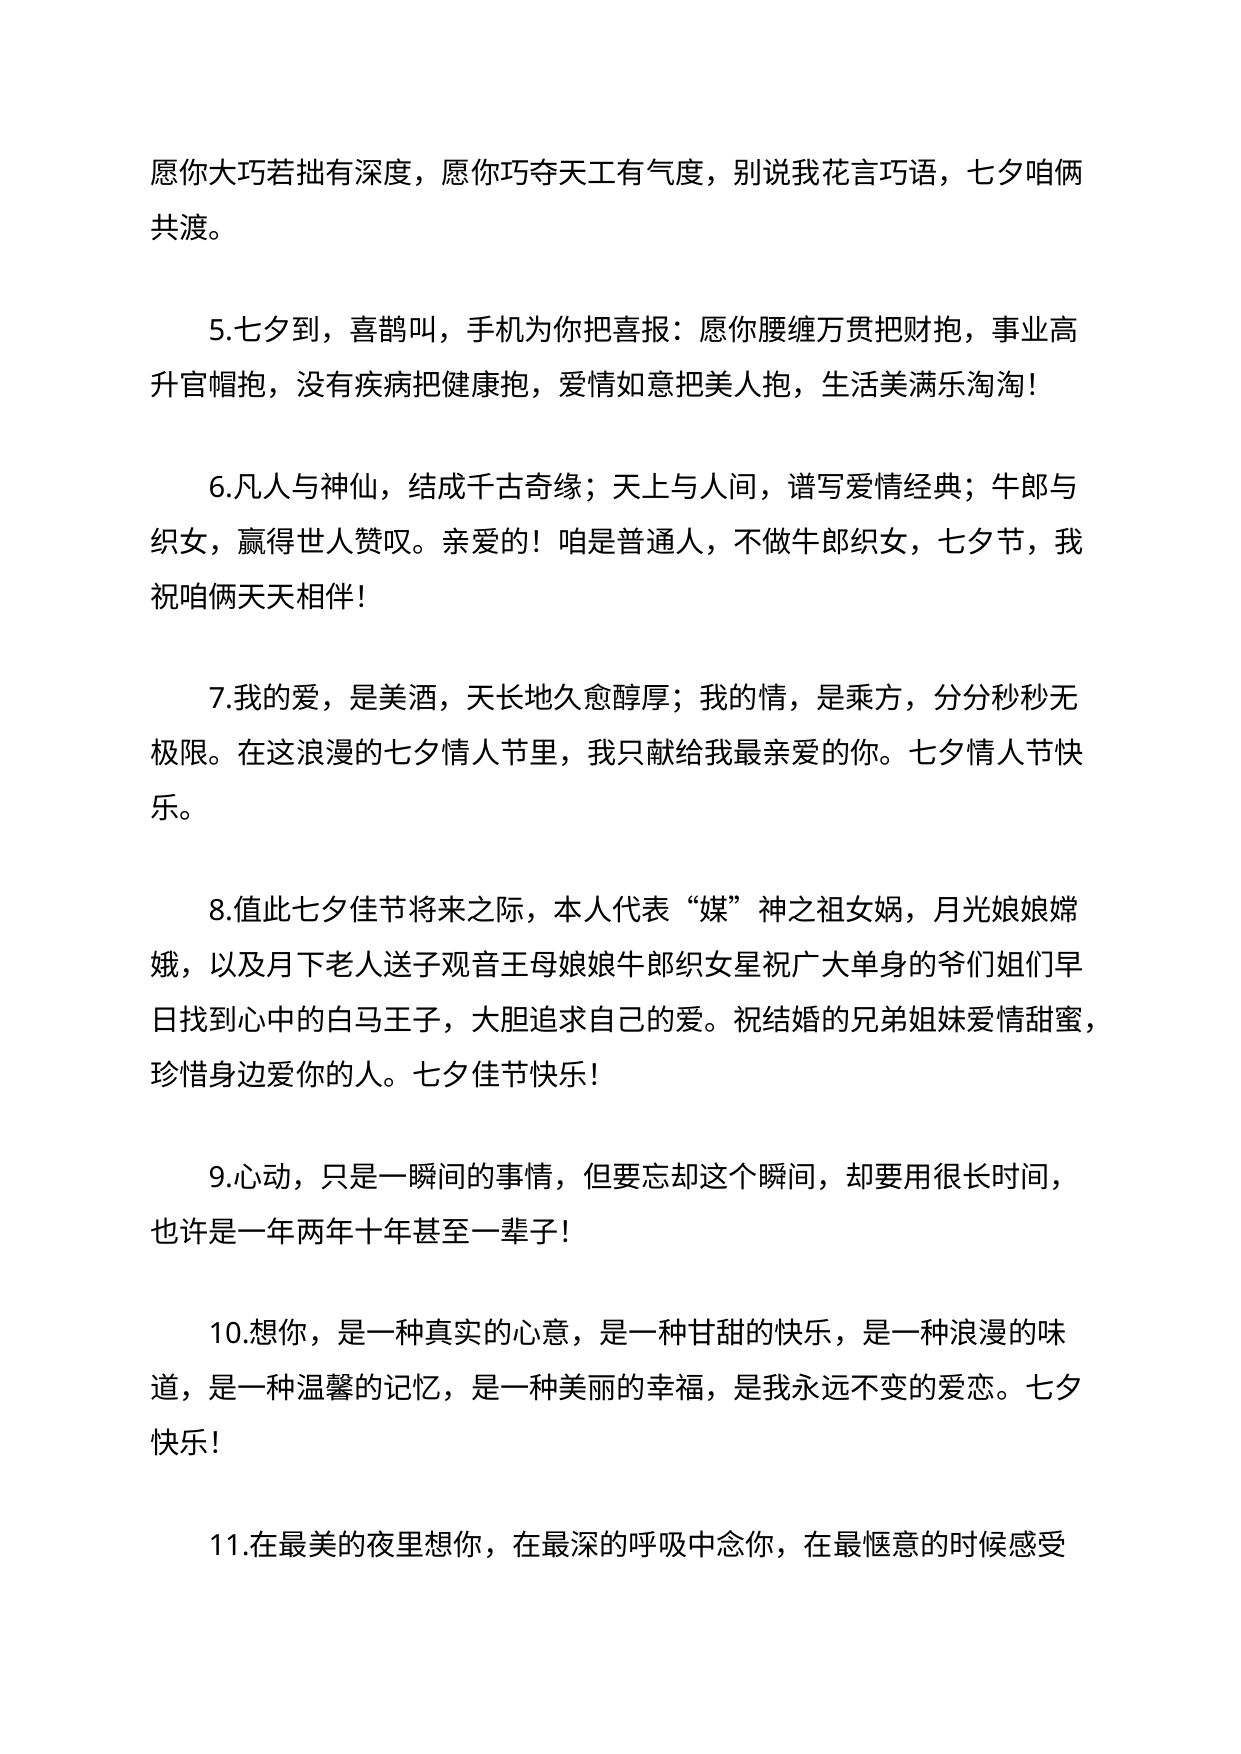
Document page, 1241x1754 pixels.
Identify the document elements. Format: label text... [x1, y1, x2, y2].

text 9.心动，只是一瞬间的事情，但要忘却这个瞬间，却要用很长时间，也许是一年两年十年甚至一辈子！ [150, 1153, 1090, 1251]
text 5.七夕到，喜鹊叫，手机为你把喜报：愿你腰缠万贯把财抱，事业高升官帽抱，没有疾病把健康抱，爱情如意把美人抱，生活美满乐淘淘！ [150, 307, 1090, 404]
text 7.我的爱，是美酒，天长地久愈醇厚；我的情，是乘方，分分秒秒无极限。在这浪漫的七夕情人节里，我只献给我最亲爱的你。七夕情人节快乐。 [150, 675, 1090, 827]
text 8.值此七夕佳节将来之际，本人代表“媒”神之祖女娲，月光娘娘嫦娥，以及月下老人送子观音王母娘娘牛郎织女星祝广大单身的爷们姐们早日找到心中的白马王子，大胆追求自己的爱。祝结婚的兄弟姐妹爱情甜蜜，珍惜身边爱你的人。七夕佳节快乐！ [150, 887, 1090, 1094]
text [150, 150, 1090, 247]
text 6.凡人与神仙，结成千古奇缘；天上与人间，谱写爱情经典；牛郎与织女，赢得世人赞叹。亲爱的！咱是普通人，不做牛郎织女，七夕节，我祝咱俩天天相伴！ [150, 463, 1090, 616]
text 10.想你，是一种真实的心意，是一种甘甜的快乐，是一种浪漫的味道，是一种温馨的记忆，是一种美丽的幸福，是我永远不变的爱恋。七夕快乐！ [150, 1310, 1090, 1462]
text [150, 1522, 1090, 1564]
